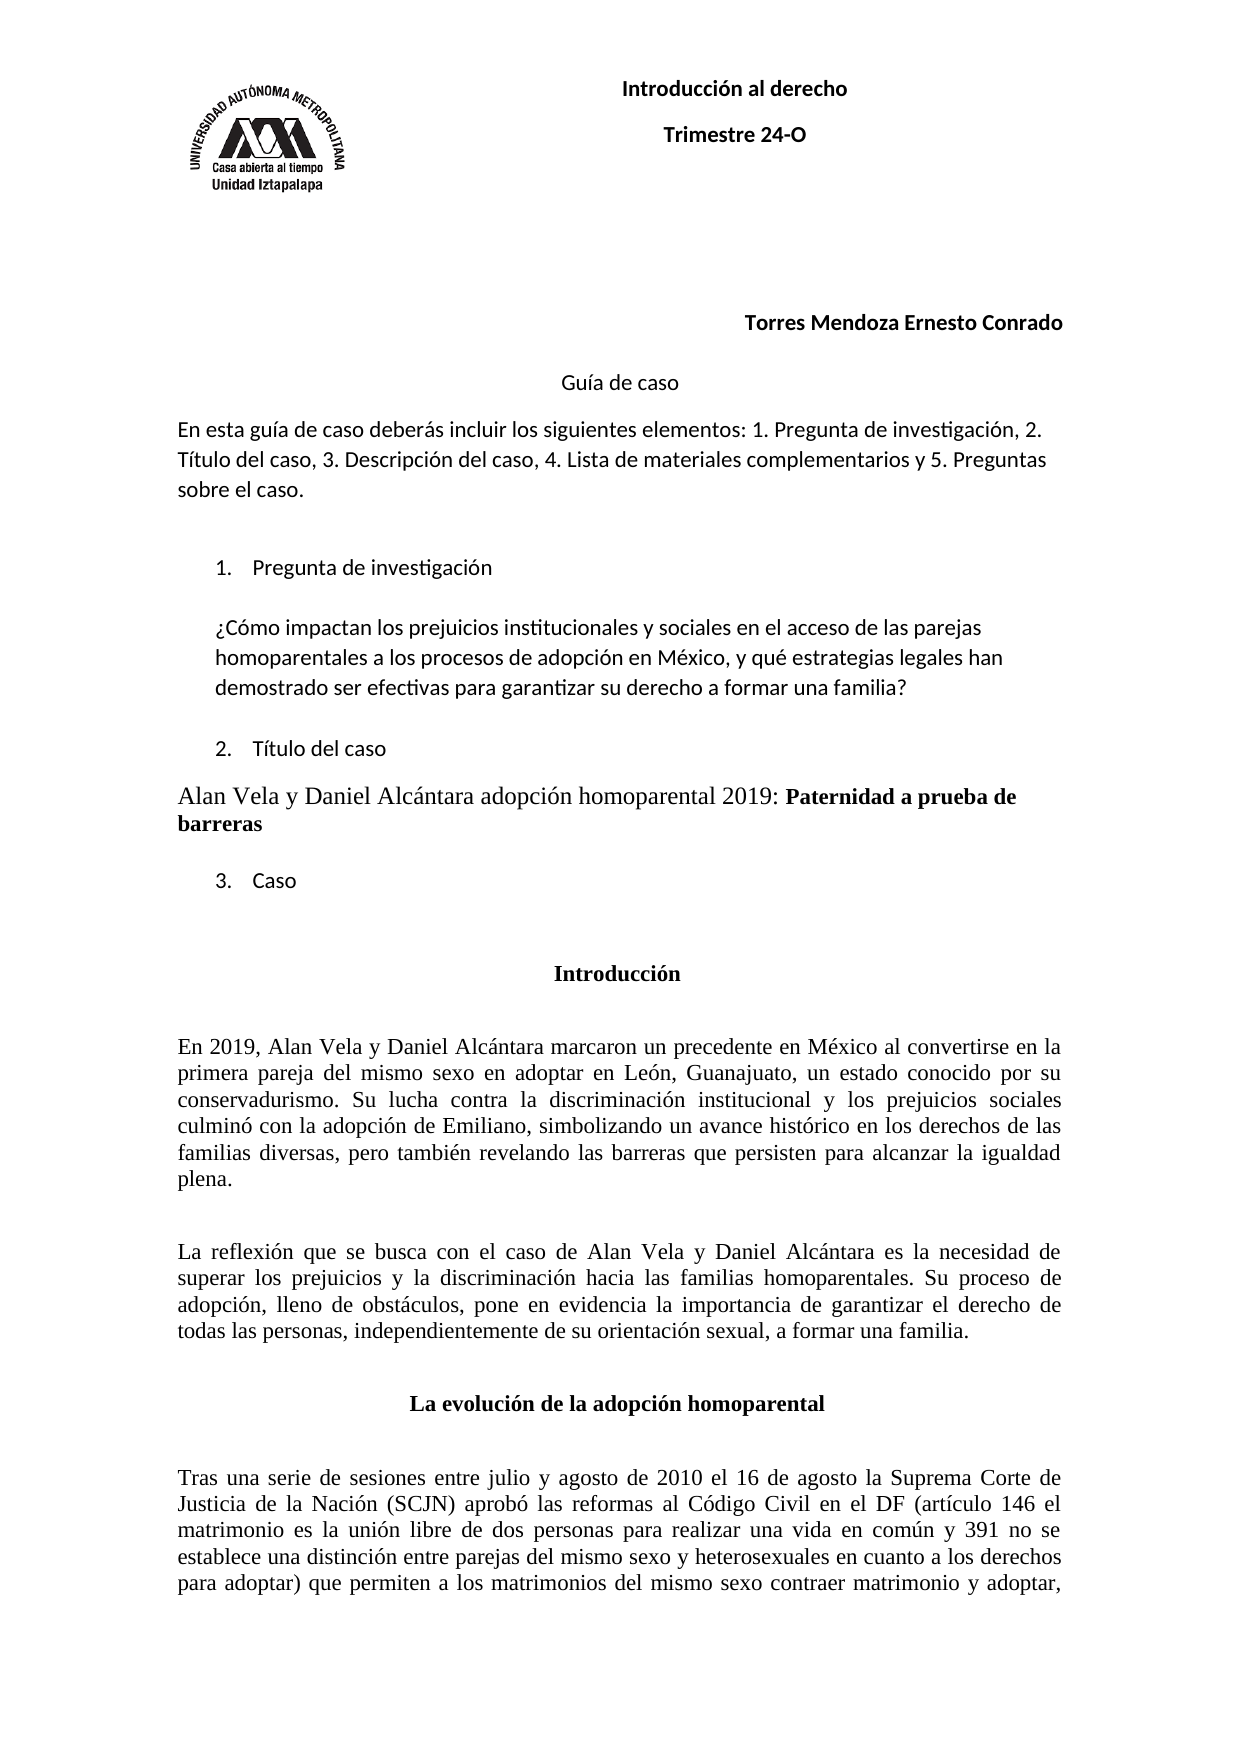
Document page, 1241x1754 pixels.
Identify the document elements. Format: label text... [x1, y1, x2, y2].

text En esta guía de caso deberás incluir los siguientes elementos: 1. Pregunta de investigación, 2. Título del caso, 3. Descripción del caso, 4. Lista de materiales complementarios y 5. Preguntas sobre el caso. [177, 415, 1063, 534]
list Caso [215, 866, 1063, 894]
list ¿Cómo impactan los prejuicios institucionales y sociales en el acceso de las parejas homoparentales a los procesos de adopción en México, y qué estrategias legales han demostrado ser efectivas para garantizar su derecho a formar una familia? [215, 613, 1063, 702]
text Introducción [177, 960, 1063, 986]
text La reflexión que se busca con el caso de Alan Vela y Daniel Alcántara es la necesidad de superar los prejuicios y la discriminación hacia las familias homoparentales. Su proceso de adopción, lleno de obstáculos, pone en evidencia la importancia de garantizar el derecho de todas las personas, independientemente de su orientación sexual, a formar una familia. [177, 1238, 1063, 1343]
text En 2019, Alan Vela y Daniel Alcántara marcaron un precedente en México al convertirse en la primera pareja del mismo sexo en adoptar en León, Guanajuato, un estado conocido por su conservadurismo. Su lucha contra la discriminación institucional y los prejuicios sociales culminó con la adopción de Emiliano, simbolizando un avance histórico en los derechos de las familias diversas, pero también revelando las barreras que persisten para alcanzar la igualdad plena. [177, 1033, 1063, 1191]
text Torres Mendoza Ernesto Conrado [177, 308, 1063, 336]
text La evolución de la adopción homoparental [177, 1390, 1063, 1417]
text Guía de caso [177, 368, 1063, 396]
list Título del caso [215, 734, 1063, 762]
text Alan Vela y Daniel Alcántara adopción homoparental 2019: Paternidad a prueba de barreras [177, 781, 1063, 836]
list Pregunta de investigación [215, 553, 1063, 581]
picture [188, 73, 346, 231]
